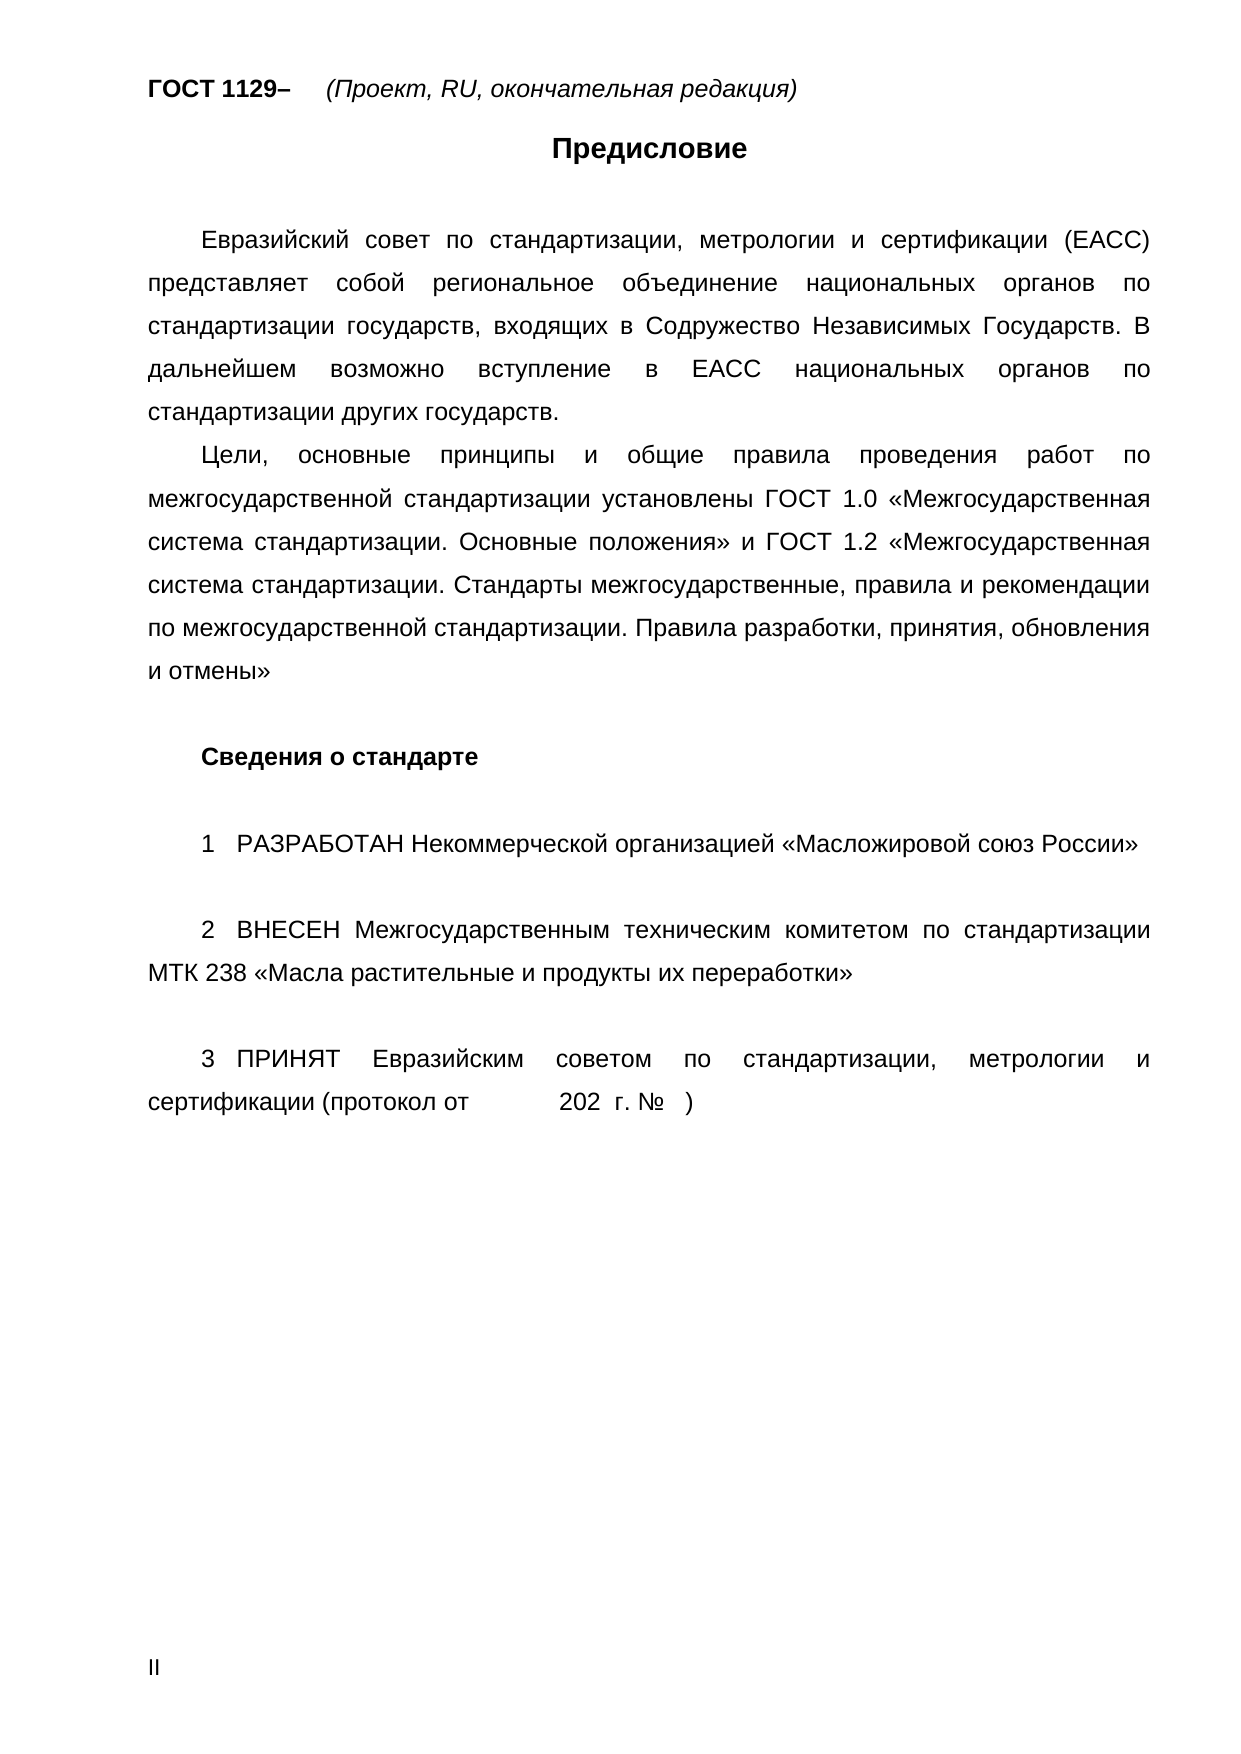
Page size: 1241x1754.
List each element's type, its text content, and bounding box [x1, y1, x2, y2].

text Цели, основные принципы и общие правила проведения работ по межгосударственной стандартизации установлены ГОСТ 1.0 «Межгосударственная система стандартизации. Основные положения» и ГОСТ 1.2 «Межгосударственная система стандартизации. Стандарты межгосударственные, правила и рекомендации по межгосударственной стандартизации. Правила разработки, принятия, обновления и отмены» [148, 440, 1152, 685]
text Евразийский совет по стандартизации, метрологии и сертификации (ЕАСС) представляет собой региональное объединение национальных органов по стандартизации государств, входящих в Содружество Независимых Государств. В дальнейшем возможно вступление в ЕАСС национальных органов по стандартизации других государств. [148, 225, 1152, 426]
list ПРИНЯТ Евразийским советом по стандартизации, метрологии и сертификации (протокол от 202 г. № ) [148, 1044, 1152, 1116]
list ВНЕСЕН Межгосударственным техническим комитетом по стандартизации МТК 238 «Масла растительные и продукты их переработки» [148, 915, 1152, 987]
text Сведения о стандарте [148, 742, 1152, 771]
text Предисловие [148, 131, 1152, 165]
list РАЗРАБОТАН Некоммерческой организацией «Масложировой союз России» [148, 828, 1152, 857]
